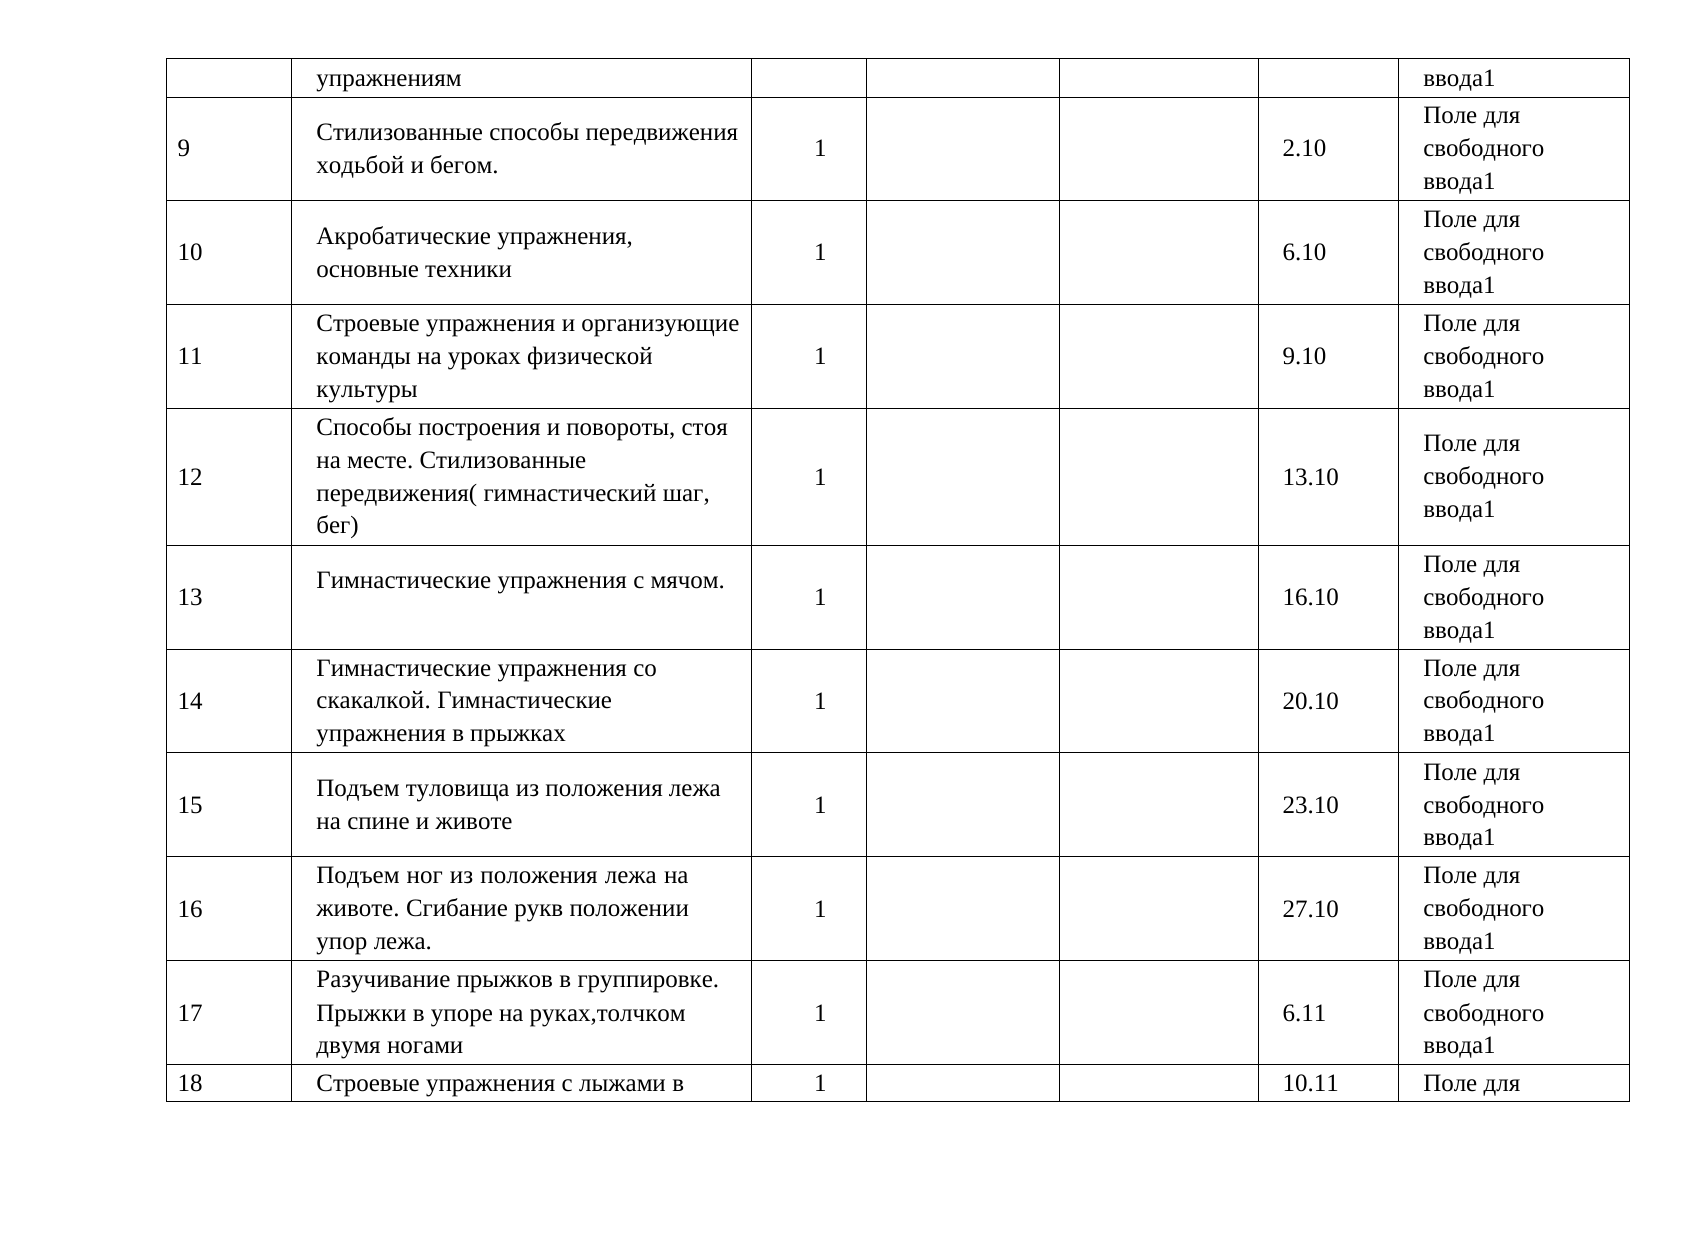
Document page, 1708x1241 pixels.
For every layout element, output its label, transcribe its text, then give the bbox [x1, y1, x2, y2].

table_cell [867, 857, 1059, 960]
table_cell [1060, 305, 1258, 408]
table_cell 11 [167, 305, 291, 408]
table_cell [867, 753, 1059, 856]
table_cell [1060, 857, 1258, 960]
table_cell [867, 650, 1059, 752]
table_cell 27.10 [1259, 857, 1398, 960]
table_cell [867, 305, 1059, 408]
table_cell 6.10 [1259, 201, 1398, 304]
table_cell [1060, 961, 1258, 1064]
table_cell 1 [752, 650, 866, 752]
table_cell 1 [752, 546, 866, 649]
table_cell 20.10 [1259, 650, 1398, 752]
table_cell Акробатические упражнения, основные техники [292, 201, 751, 304]
table_cell Поле для свободного ввода1 [1399, 201, 1629, 304]
table_cell Поле для свободного ввода1 [1399, 753, 1629, 856]
table_cell Разучивание прыжков в группировке. Прыжки в упоре на руках,толчком двумя ногами [292, 961, 751, 1064]
table_cell Подъем туловища из положения лежа на спине и животе [292, 753, 751, 856]
table_header [1060, 59, 1258, 96]
table_cell 18 [167, 1065, 291, 1101]
table_cell 17 [167, 961, 291, 1064]
table_cell Поле для свободного ввода1 [1399, 305, 1629, 408]
table_cell Способы построения и повороты, стоя на месте. Стилизованные передвижения( гимнастический шаг, бег) [292, 409, 751, 545]
table_cell Строевые упражнения с лыжами в [292, 1065, 751, 1101]
table_cell 13.10 [1259, 409, 1398, 545]
table_cell Строевые упражнения и организующие команды на уроках физической культуры [292, 305, 751, 408]
table_cell Поле для свободного ввода1 [1399, 98, 1629, 200]
table_cell 10 [167, 201, 291, 304]
table_cell Стилизованные способы передвижения ходьбой и бегом. [292, 98, 751, 200]
table_cell 10.11 [1259, 1065, 1398, 1101]
table_cell [867, 98, 1059, 200]
table_cell Поле для свободного ввода1 [1399, 546, 1629, 649]
table_cell Подъем ног из положения лежа на животе. Сгибание рукв положении упор лежа. [292, 857, 751, 960]
table_cell [1060, 409, 1258, 545]
table_cell 1 [752, 1065, 866, 1101]
table_cell Гимнастические упражнения со скакалкой. Гимнастические упражнения в прыжках [292, 650, 751, 752]
table_cell Поле для свободного ввода1 [1399, 961, 1629, 1064]
table_header ввода1 [1399, 59, 1629, 96]
table_header упражнениям [292, 59, 751, 96]
table_cell 1 [752, 961, 866, 1064]
table_cell 14 [167, 650, 291, 752]
table_cell [867, 201, 1059, 304]
table_cell Поле для [1399, 1065, 1629, 1101]
table_cell 2.10 [1259, 98, 1398, 200]
table_cell [1060, 1065, 1258, 1101]
table_cell Поле для свободного ввода1 [1399, 650, 1629, 752]
table_cell 15 [167, 753, 291, 856]
table_cell 9 [167, 98, 291, 200]
table_cell [1060, 98, 1258, 200]
table_cell [1060, 753, 1258, 856]
table_header [867, 59, 1059, 96]
table_cell [867, 409, 1059, 545]
table_header [1259, 59, 1398, 96]
table_cell 1 [752, 305, 866, 408]
table_cell 12 [167, 409, 291, 545]
table_cell [1060, 201, 1258, 304]
table_cell 1 [752, 201, 866, 304]
table_cell Поле для свободного ввода1 [1399, 857, 1629, 960]
table_cell [867, 961, 1059, 1064]
table_cell 1 [752, 753, 866, 856]
table_cell [1060, 546, 1258, 649]
table_cell 23.10 [1259, 753, 1398, 856]
table_cell 16.10 [1259, 546, 1398, 649]
table_cell [867, 1065, 1059, 1101]
table_cell Поле для свободного ввода1 [1399, 409, 1629, 545]
table_cell 16 [167, 857, 291, 960]
table_cell Гимнастические упражнения с мячом. [292, 546, 751, 649]
table_cell 1 [752, 98, 866, 200]
table_cell 13 [167, 546, 291, 649]
table_cell 1 [752, 857, 866, 960]
table_cell [1060, 650, 1258, 752]
table_cell 9.10 [1259, 305, 1398, 408]
table_header [167, 59, 291, 96]
table_header [752, 59, 866, 96]
table_cell 1 [752, 409, 866, 545]
table_cell 6.11 [1259, 961, 1398, 1064]
table_cell [867, 546, 1059, 649]
